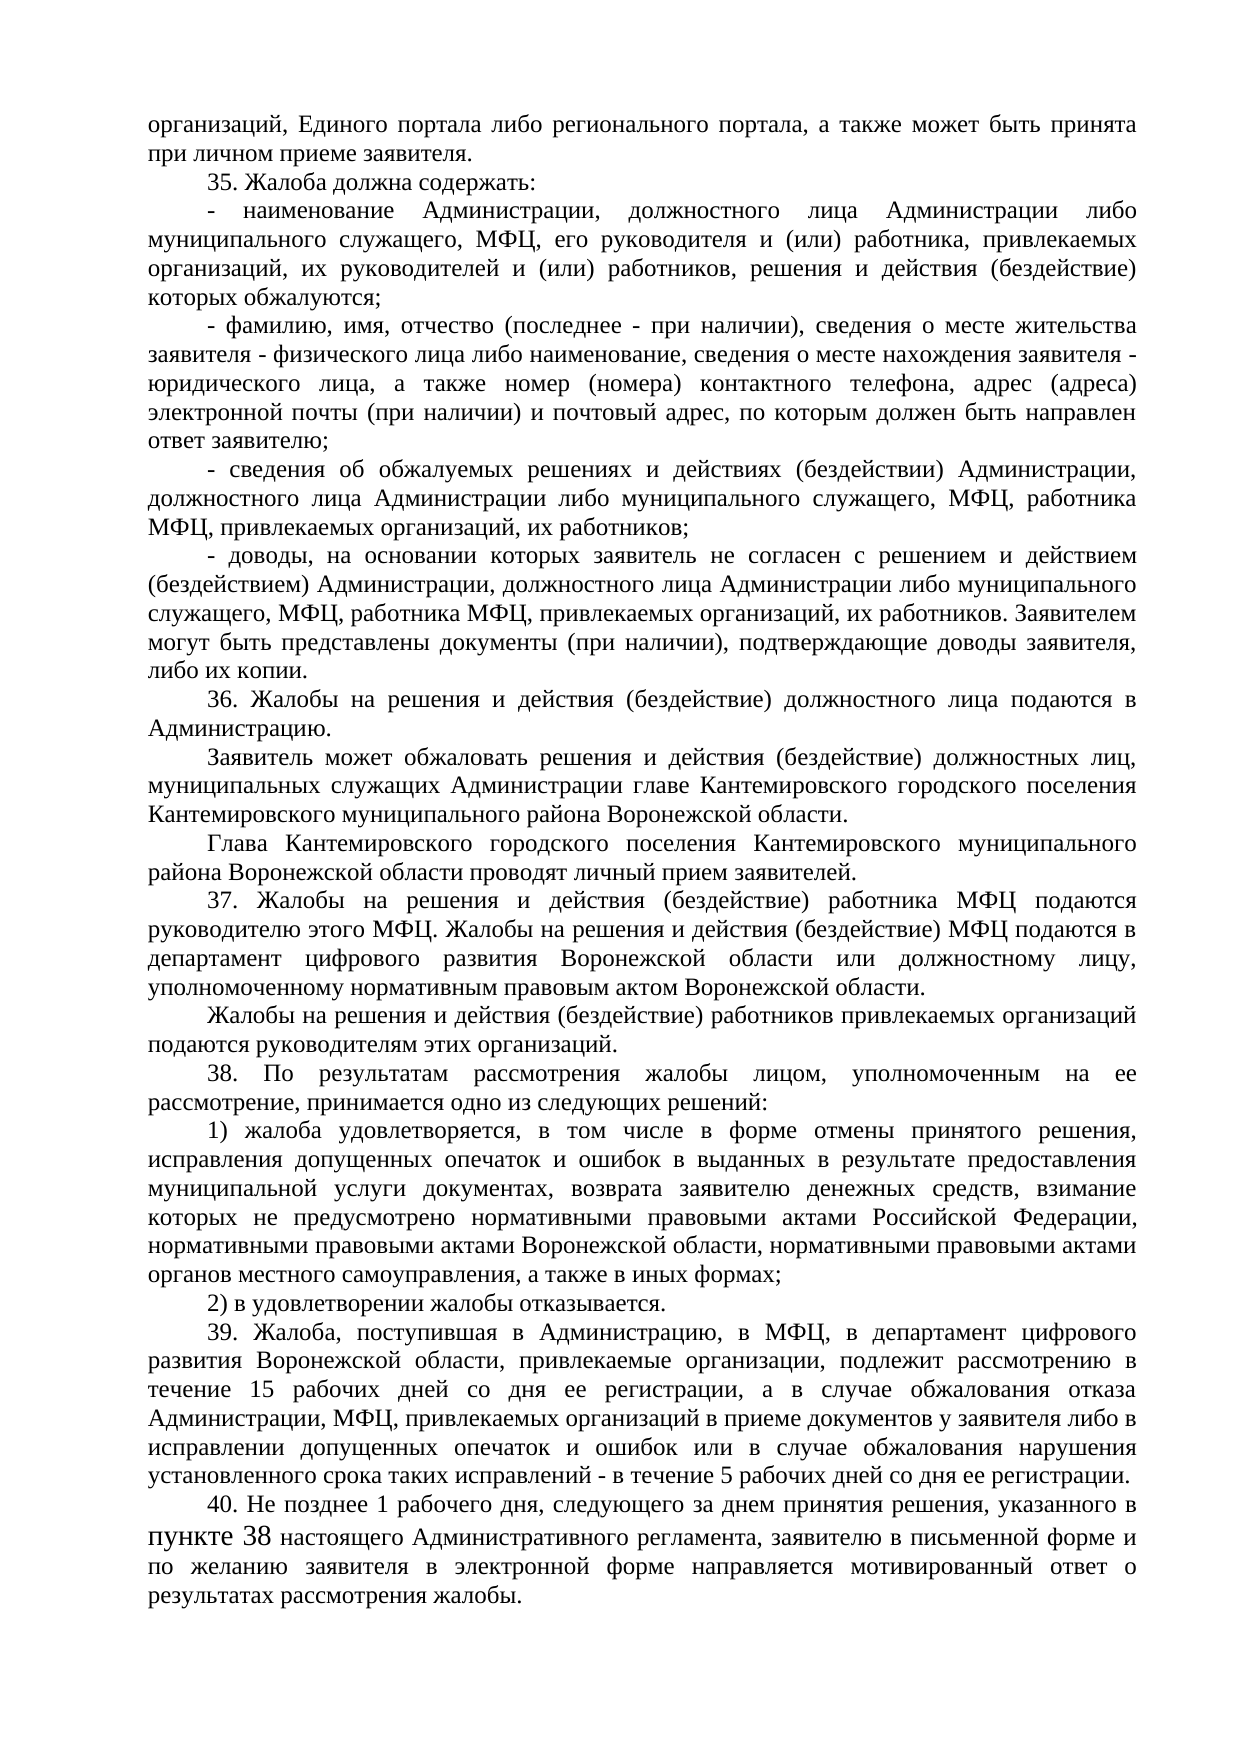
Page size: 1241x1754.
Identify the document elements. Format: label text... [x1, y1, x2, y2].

text 1) жалоба удовлетворяется, в том числе в форме отмены принятого решения, исправления допущенных опечаток и ошибок в выданных в результате предоставления муниципальной услуги документах, возврата заявителю денежных средств, взимание которых не предусмотрено нормативными правовыми актами Российской Федерации, нормативными правовыми актами Воронежской области, нормативными правовыми актами органов местного самоуправления, а также в иных формах; [148, 1115, 1138, 1288]
text - наименование Администрации, должностного лица Администрации либо муниципального служащего, МФЦ, его руководителя и (или) работника, привлекаемых организаций, их руководителей и (или) работников, решения и действия (бездействие) которых обжалуются; [148, 195, 1138, 310]
text 36. Жалобы на решения и действия (бездействие) должностного лица подаются в Администрацию. [148, 684, 1138, 742]
text - сведения об обжалуемых решениях и действиях (бездействии) Администрации, должностного лица Администрации либо муниципального служащего, МФЦ, работника МФЦ, привлекаемых организаций, их работников; [148, 454, 1138, 540]
text 35. Жалоба должна содержать: [148, 167, 1138, 195]
text 40. Не позднее 1 рабочего дня, следующего за днем принятия решения, указанного в пункте 38 настоящего Административного регламента, заявителю в письменной форме и по желанию заявителя в электронной форме направляется мотивированный ответ о результатах рассмотрения жалобы. [148, 1489, 1138, 1609]
text 37. Жалобы на решения и действия (бездействие) работника МФЦ подаются руководителю этого МФЦ. Жалобы на решения и действия (бездействие) МФЦ подаются в департамент цифрового развития Воронежской области или должностному лицу, уполномоченному нормативным правовым актом Воронежской области. [148, 885, 1138, 1000]
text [148, 109, 1138, 167]
text Жалобы на решения и действия (бездействие) работников привлекаемых организаций подаются руководителям этих организаций. [148, 1000, 1138, 1058]
text 38. По результатам рассмотрения жалобы лицом, уполномоченным на ее рассмотрение, принимается одно из следующих решений: [148, 1058, 1138, 1115]
text - доводы, на основании которых заявитель не согласен с решением и действием (бездействием) Администрации, должностного лица Администрации либо муниципального служащего, МФЦ, работника МФЦ, привлекаемых организаций, их работников. Заявителем могут быть представлены документы (при наличии), подтверждающие доводы заявителя, либо их копии. [148, 540, 1138, 684]
text 2) в удовлетворении жалобы отказывается. [148, 1288, 1138, 1317]
text Глава Кантемировского городского поселения Кантемировского муниципального района Воронежской области проводят личный прием заявителей. [148, 828, 1138, 885]
text 39. Жалоба, поступившая в Администрацию, в МФЦ, в департамент цифрового развития Воронежской области, привлекаемые организации, подлежит рассмотрению в течение 15 рабочих дней со дня ее регистрации, а в случае обжалования отказа Администрации, МФЦ, привлекаемых организаций в приеме документов у заявителя либо в исправлении допущенных опечаток и ошибок или в случае обжалования нарушения установленного срока таких исправлений - в течение 5 рабочих дней со дня ее регистрации. [148, 1317, 1138, 1489]
text - фамилию, имя, отчество (последнее - при наличии), сведения о месте жительства заявителя - физического лица либо наименование, сведения о месте нахождения заявителя - юридического лица, а также номер (номера) контактного телефона, адрес (адреса) электронной почты (при наличии) и почтовый адрес, по которым должен быть направлен ответ заявителю; [148, 310, 1138, 454]
text Заявитель может обжаловать решения и действия (бездействие) должностных лиц, муниципальных служащих Администрации главе Кантемировского городского поселения Кантемировского муниципального района Воронежской области. [148, 742, 1138, 828]
